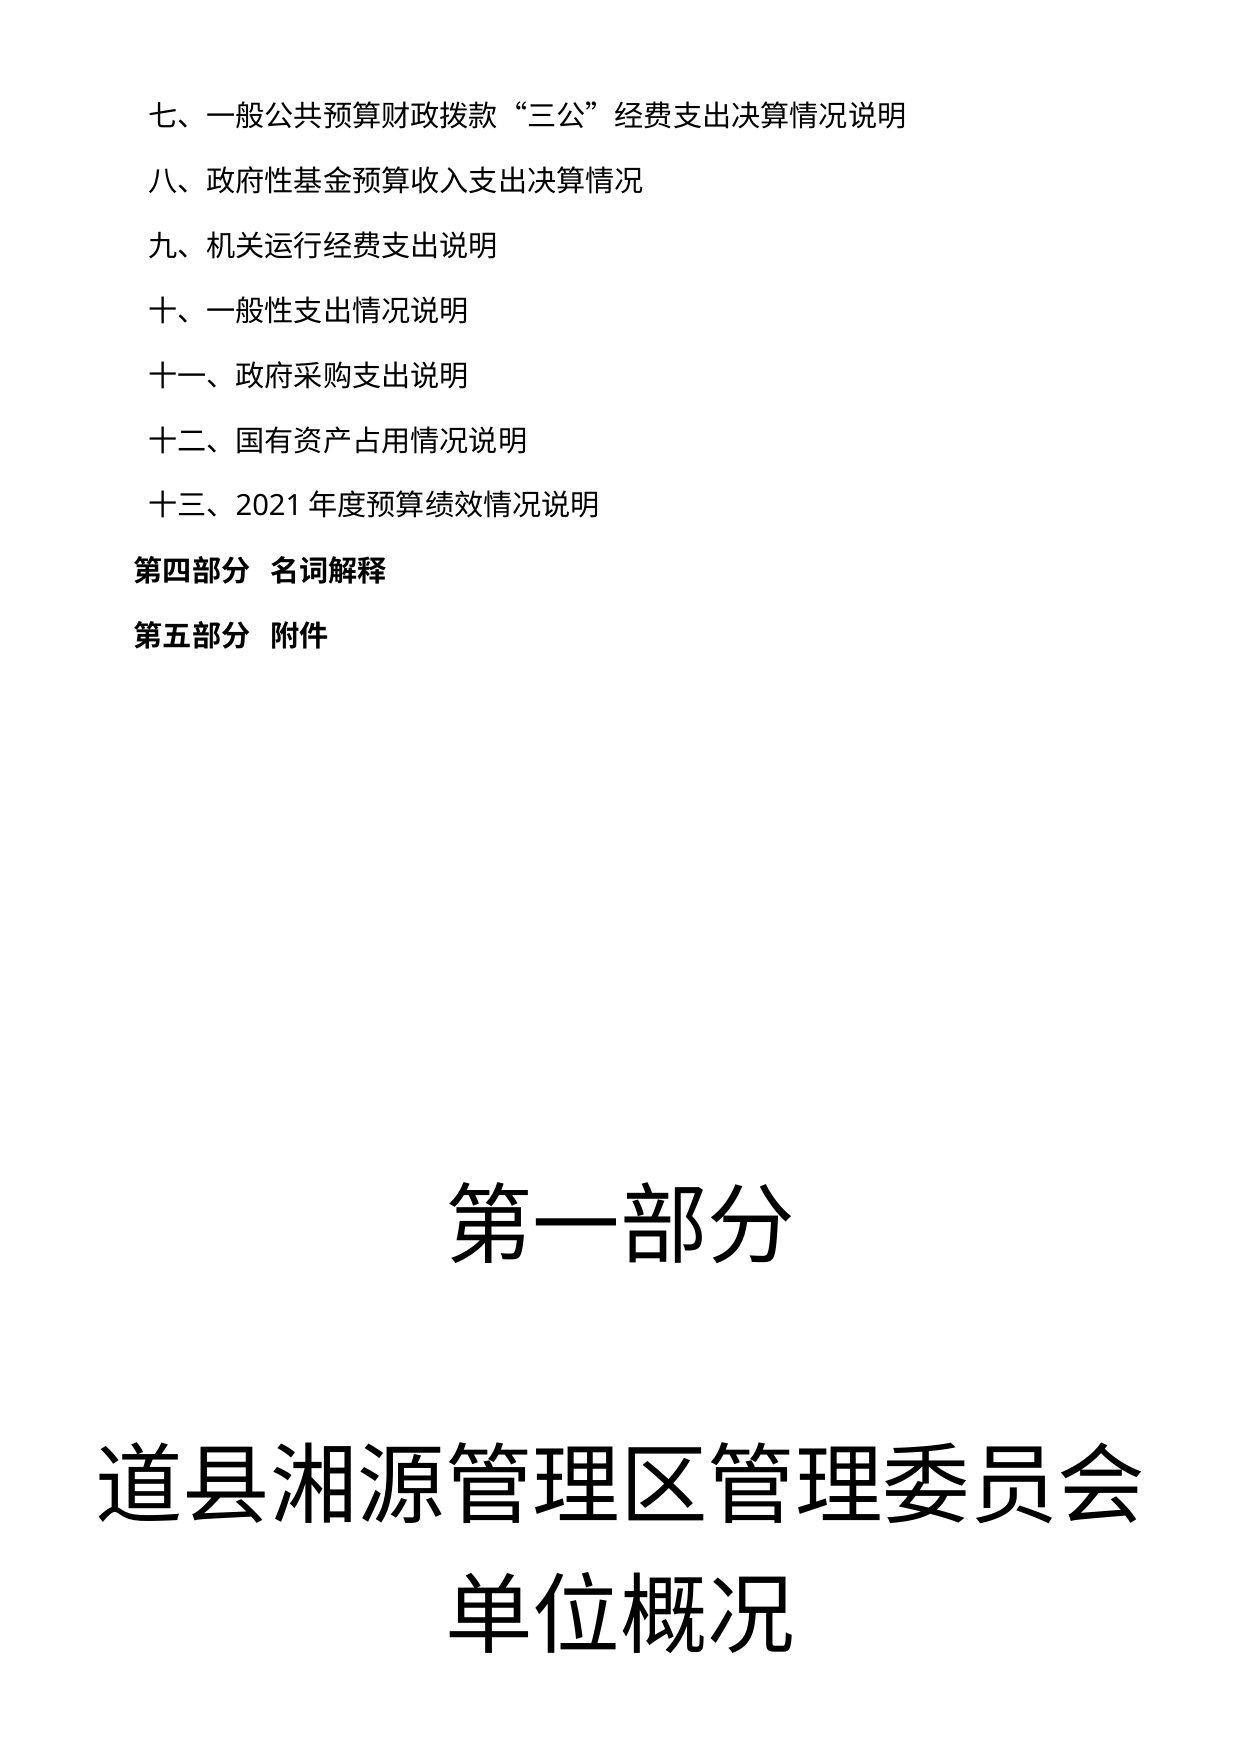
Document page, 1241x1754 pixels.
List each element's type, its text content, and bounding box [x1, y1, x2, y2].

text 十二、国有资产占用情况说明 [75, 406, 1165, 471]
text 第四部分 名词解释 [75, 536, 1165, 601]
text 八、政府性基金预算收入支出决算情况 [75, 146, 1165, 211]
text 第五部分 附件 [75, 601, 1165, 666]
text 十一、政府采购支出说明 [75, 341, 1165, 406]
text 十三、2021年度预算绩效情况说明 [75, 471, 1165, 536]
text 九、机关运行经费支出说明 [75, 211, 1165, 276]
text 道县湘源管理区管理委员会单位概况 [75, 1413, 1165, 1673]
text 七、一般公共预算财政拨款“三公”经费支出决算情况说明 [75, 81, 1165, 146]
text 十、一般性支出情况说明 [75, 276, 1165, 341]
text 第一部分 [75, 1153, 1165, 1283]
